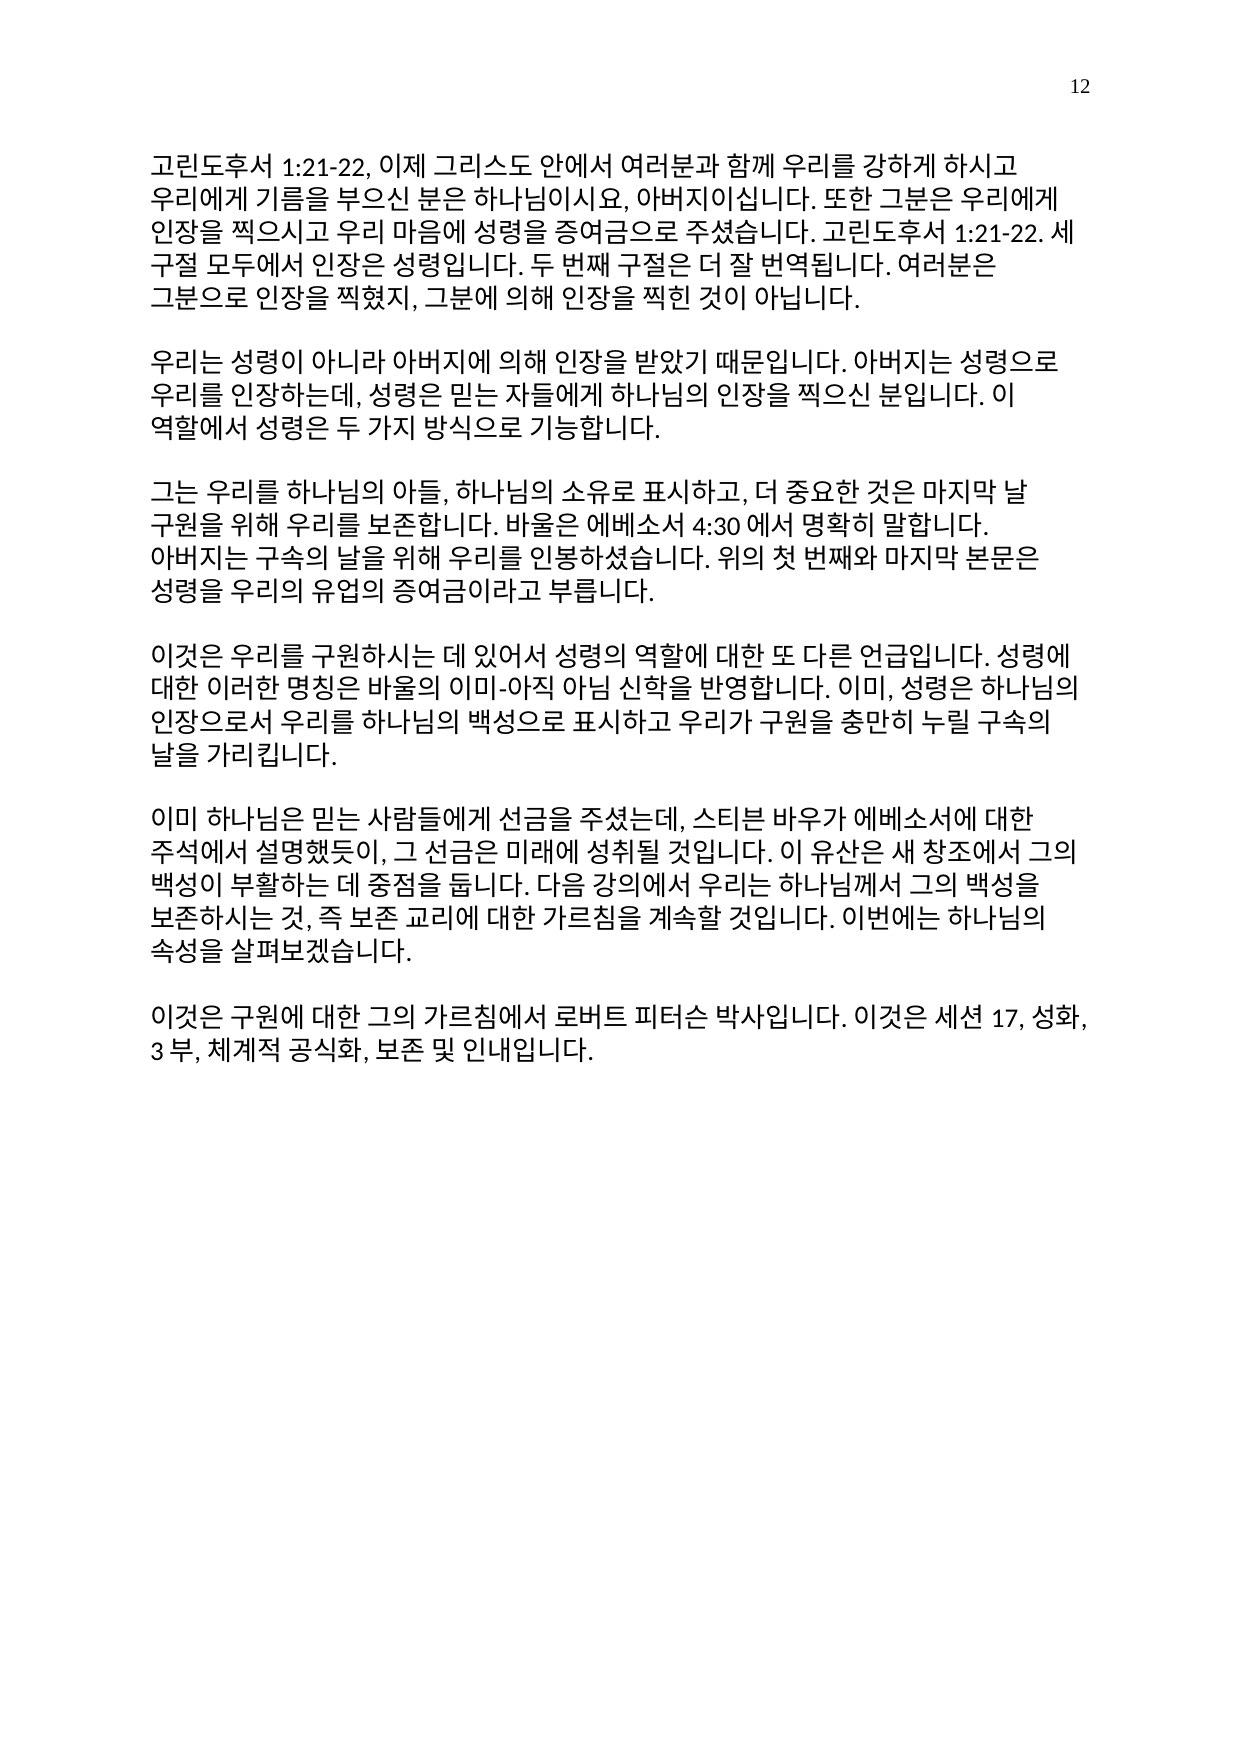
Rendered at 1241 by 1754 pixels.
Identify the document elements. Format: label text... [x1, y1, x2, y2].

text 이미 하나님은 믿는 사람들에게 선금을 주셨는데, 스티븐 바우가 에베소서에 대한 주석에서 설명했듯이, 그 선금은 미래에 성취될 것입니다. 이 유산은 새 창조에서 그의 백성이 부활하는 데 중점을 둡니다. 다음 강의에서 우리는 하나님께서 그의 백성을 보존하시는 것, 즉 보존 교리에 대한 가르침을 계속할 것입니다. 이번에는 하나님의 속성을 살펴보겠습니다. 이것은 구원에 대한 그의 가르침에서 로버트 피터슨 박사입니다. 이것은 세션 17, 성화, 3부, 체계적 공식화, 보존 및 인내입니다. [150, 803, 1090, 1091]
text 고린도후서 1:21-22, 이제 그리스도 안에서 여러분과 함께 우리를 강하게 하시고 우리에게 기름을 부으신 분은 하나님이시요, 아버지이십니다. 또한 그분은 우리에게 인장을 찍으시고 우리 마음에 성령을 증여금으로 주셨습니다. 고린도후서 1:21-22. 세 구절 모두에서 인장은 성령입니다. 두 번째 구절은 더 잘 번역됩니다. 여러분은 그분으로 인장을 찍혔지, 그분에 의해 인장을 찍힌 것이 아닙니다. [150, 150, 1090, 315]
text 이것은 우리를 구원하시는 데 있어서 성령의 역할에 대한 또 다른 언급입니다. 성령에 대한 이러한 명칭은 바울의 이미-아직 아님 신학을 반영합니다. 이미, 성령은 하나님의 인장으로서 우리를 하나님의 백성으로 표시하고 우리가 구원을 충만히 누릴 구속의 날을 가리킵니다. [150, 640, 1090, 772]
text 그는 우리를 하나님의 아들, 하나님의 소유로 표시하고, 더 중요한 것은 마지막 날 구원을 위해 우리를 보존합니다. 바울은 에베소서 4:30에서 명확히 말합니다. 아버지는 구속의 날을 위해 우리를 인봉하셨습니다. 위의 첫 번째와 마지막 본문은 성령을 우리의 유업의 증여금이라고 부릅니다. [150, 476, 1090, 608]
text 우리는 성령이 아니라 아버지에 의해 인장을 받았기 때문입니다. 아버지는 성령으로 우리를 인장하는데, 성령은 믿는 자들에게 하나님의 인장을 찍으신 분입니다. 이 역할에서 성령은 두 가지 방식으로 기능합니다. [150, 346, 1090, 445]
